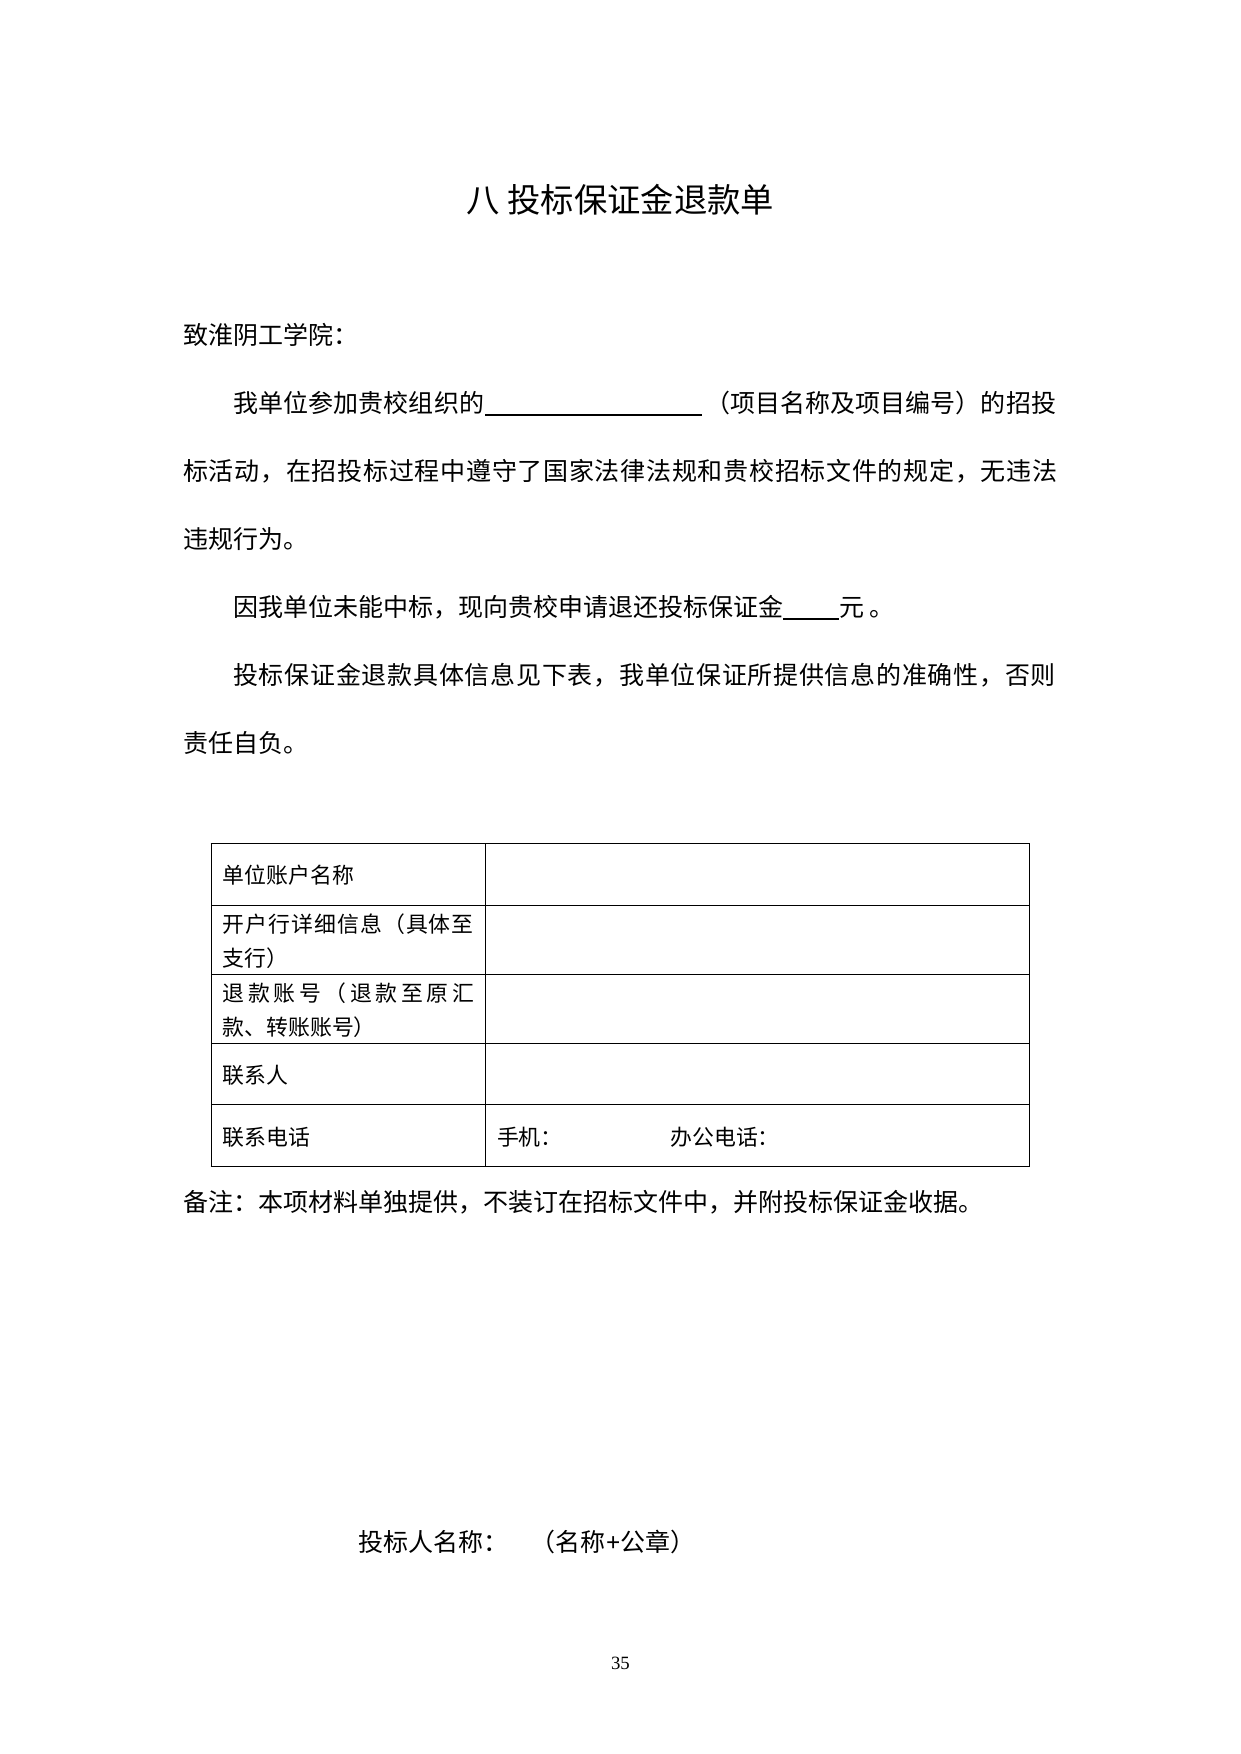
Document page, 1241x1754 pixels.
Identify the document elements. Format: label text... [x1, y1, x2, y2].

table_cell 手机： 办公电话： [486, 1105, 1029, 1166]
table_cell 退款账号（退款至原汇款、转账账号） [212, 975, 485, 1042]
table_header 单位账户名称 [212, 844, 485, 904]
table_cell [486, 1044, 1029, 1104]
text 备注：本项材料单独提供，不装订在招标文件中，并附投标保证金收据。 [183, 1167, 1057, 1234]
text 八 投标保证金退款单 [183, 164, 1057, 232]
text 致淮阴工学院： [183, 300, 1057, 368]
text 我单位参加贵校组织的 （项目名称及项目编号）的招投标活动，在招投标过程中遵守了国家法律法规和贵校招标文件的规定，无违法违规行为。 [183, 368, 1057, 571]
text 投标保证金退款具体信息见下表，我单位保证所提供信息的准确性，否则责任自负。 [183, 639, 1057, 775]
table_cell [486, 975, 1029, 1042]
table_cell 开户行详细信息（具体至支行） [212, 906, 485, 973]
text 因我单位未能中标，现向贵校申请退还投标保证金 元 。 [183, 571, 1057, 639]
text 投标人名称： （名称+公章） [183, 1506, 1057, 1574]
table_cell 联系电话 [212, 1105, 485, 1166]
table_cell [486, 906, 1029, 973]
table_cell 联系人 [212, 1044, 485, 1104]
table_header [486, 844, 1029, 904]
